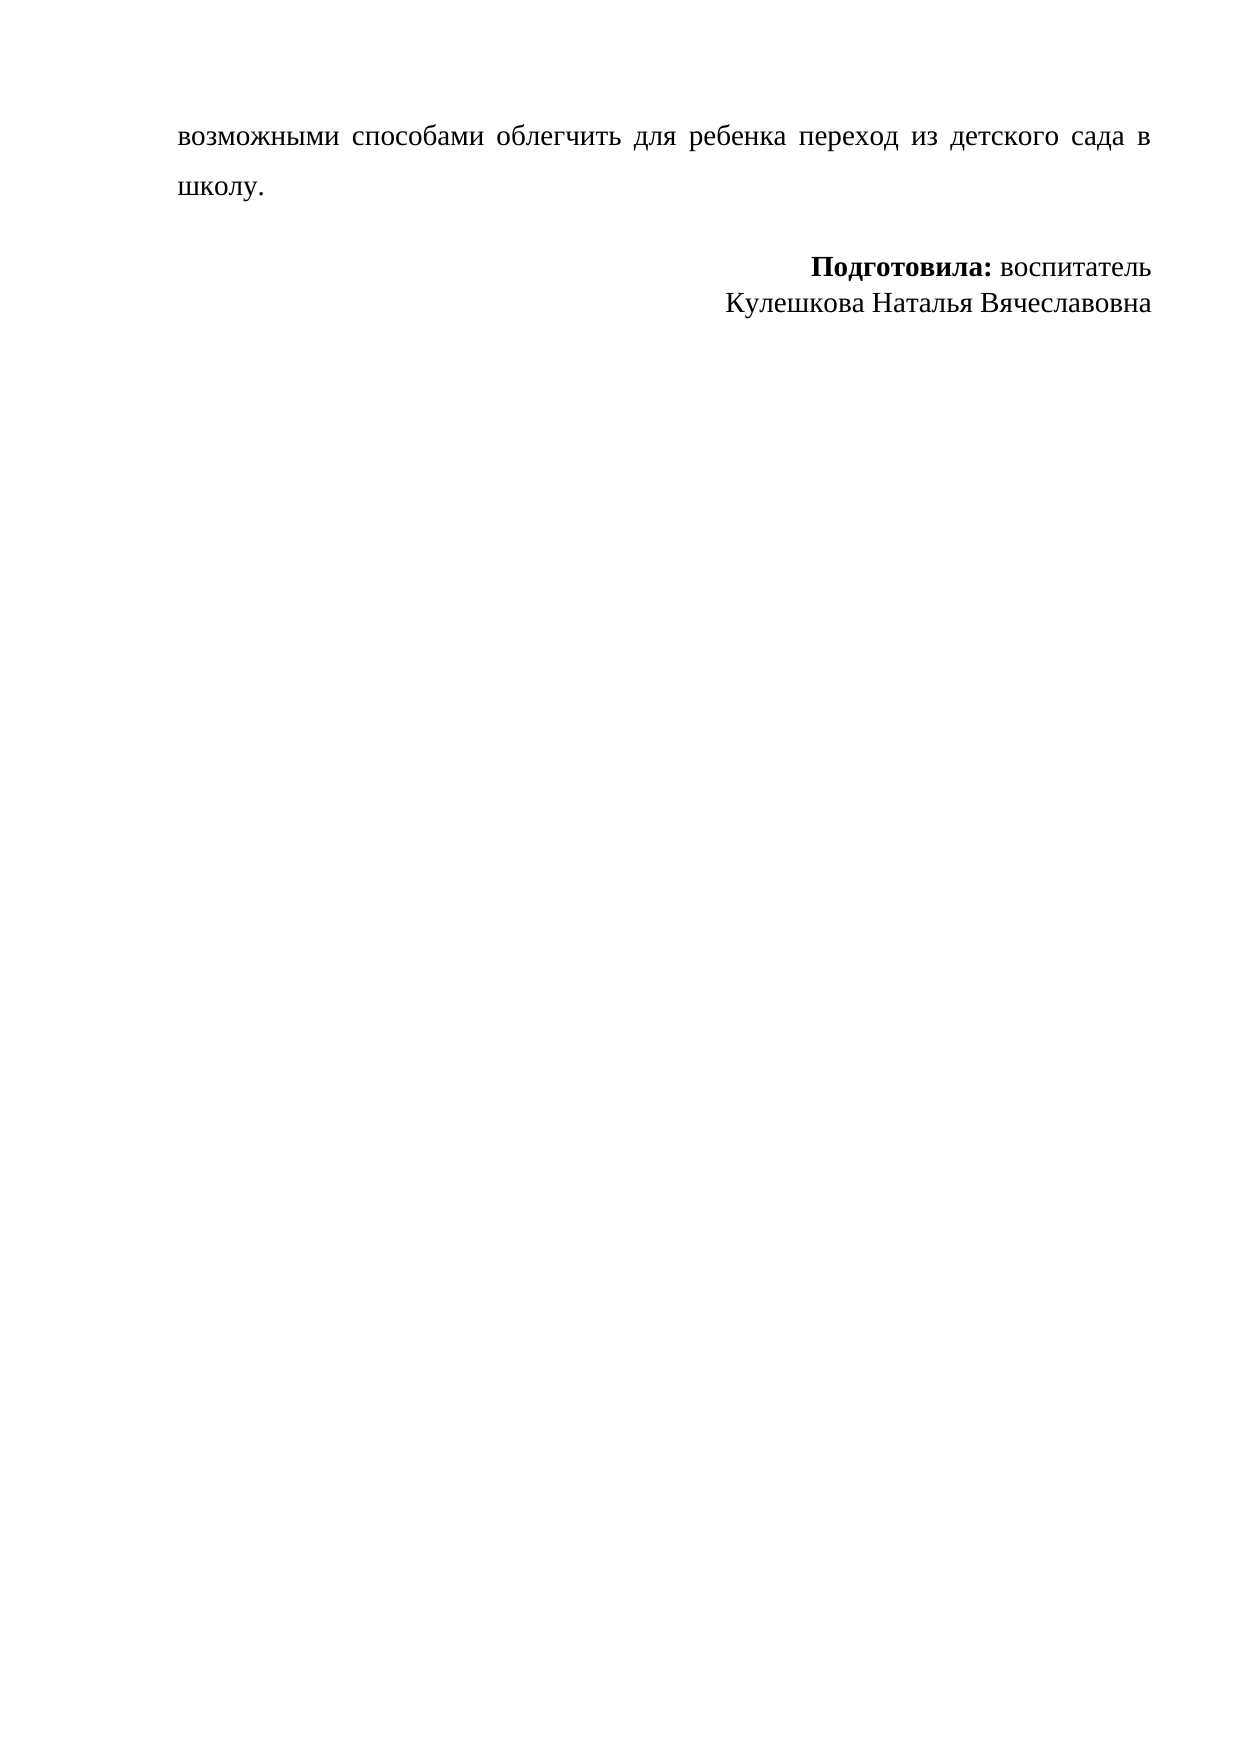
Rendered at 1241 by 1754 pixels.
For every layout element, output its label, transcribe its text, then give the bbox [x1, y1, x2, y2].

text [177, 118, 1152, 202]
text Подготовила: воспитатель [177, 249, 1152, 282]
text Кулешкова Наталья Вячеславовна [177, 285, 1152, 319]
